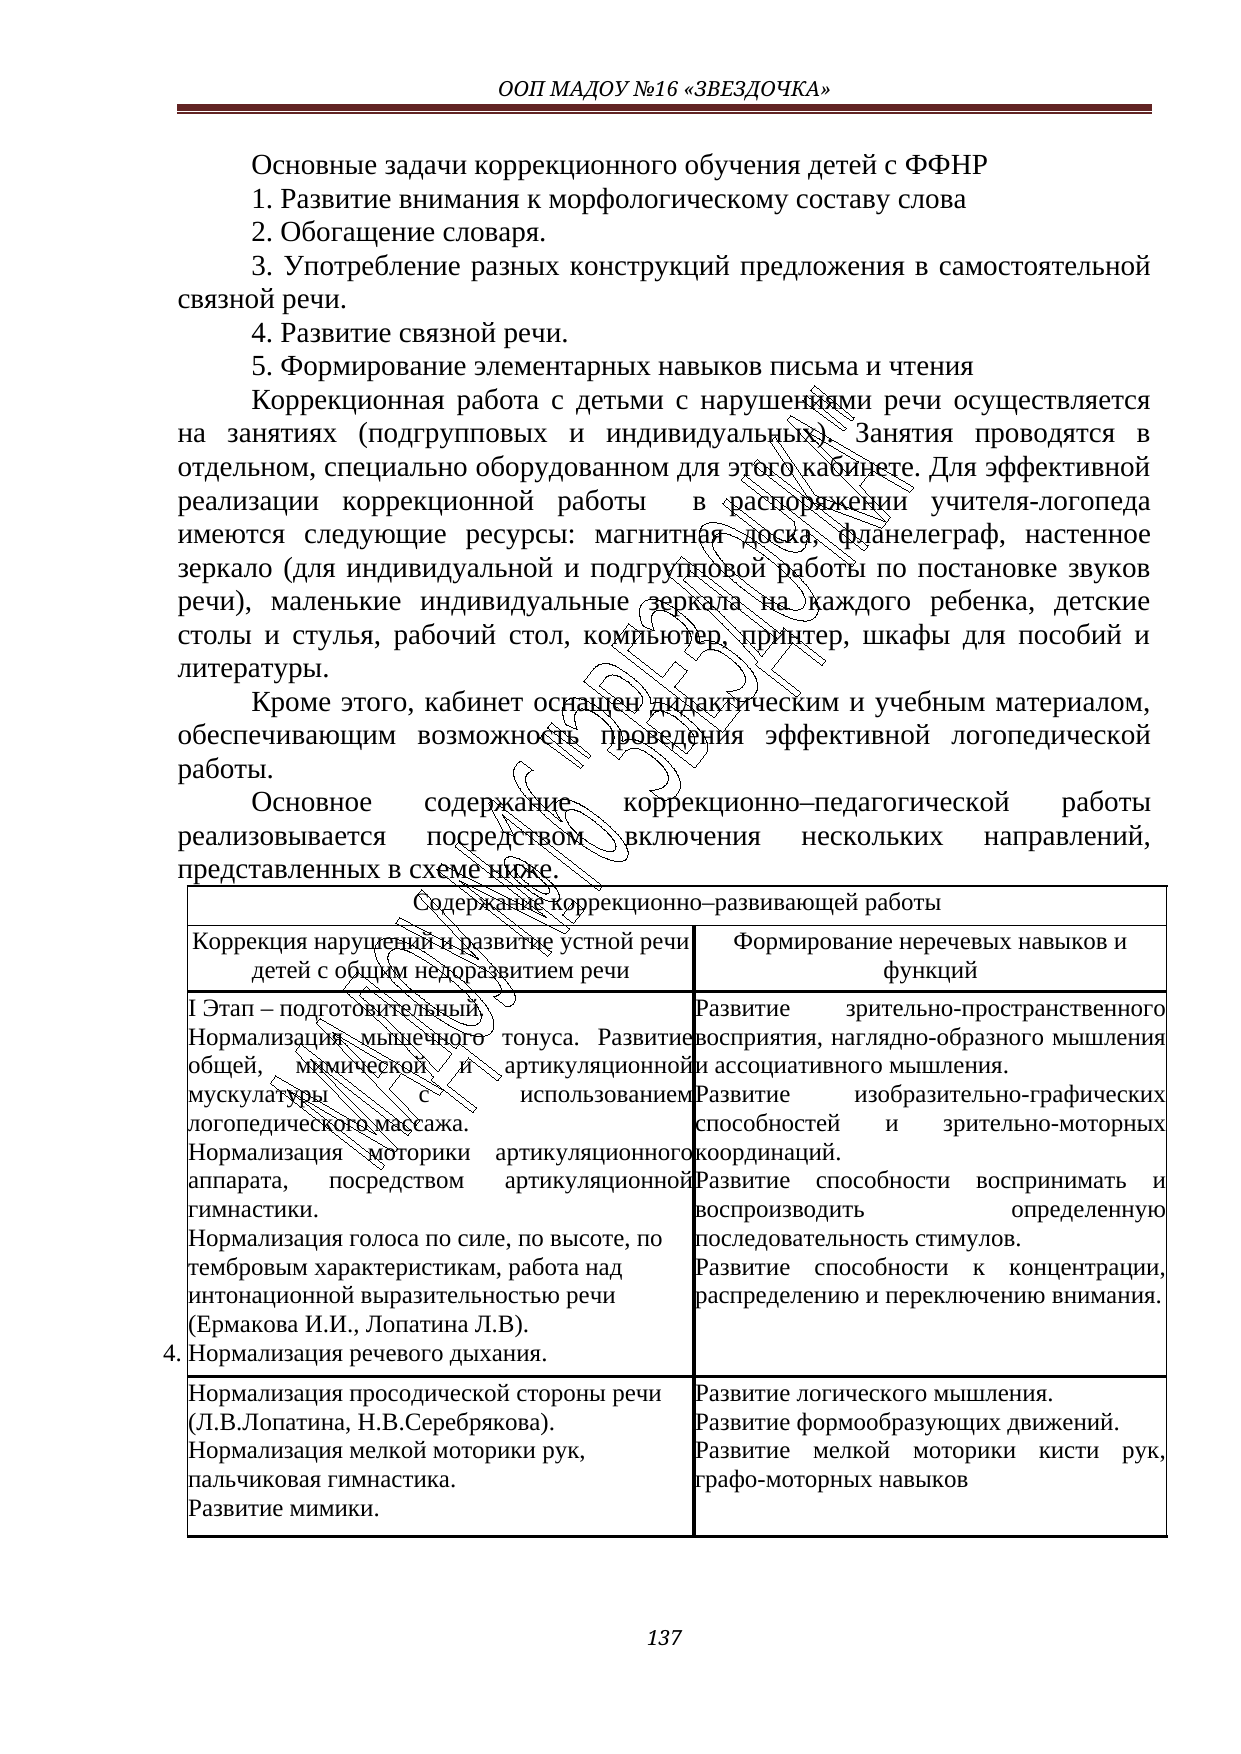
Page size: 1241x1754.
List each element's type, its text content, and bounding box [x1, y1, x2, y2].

text 5. Формирование элементарных навыков письма и чтения [177, 348, 1152, 382]
text 4. Развитие связной речи. [177, 315, 1152, 348]
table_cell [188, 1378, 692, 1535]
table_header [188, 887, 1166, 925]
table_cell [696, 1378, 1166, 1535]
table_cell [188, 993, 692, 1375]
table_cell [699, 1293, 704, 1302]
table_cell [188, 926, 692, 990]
text 3. Употребление разных конструкций предложения в самостоятельной связной речи. [177, 248, 1152, 315]
text 1. Развитие внимания к морфологическому составу слова [177, 181, 1152, 214]
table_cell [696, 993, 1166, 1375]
text Основные задачи коррекционного обучения детей с ФФНР [177, 147, 1152, 181]
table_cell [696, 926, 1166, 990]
text Коррекционная работа с детьми с нарушениями речи осуществляется на занятиях (подгрупповых и индивидуальных). Занятия проводятся в отдельном, специально оборудованном для этого кабинете. Для эффективной реализации коррекционной работы в распоряжении учителя-логопеда имеются следующие ресурсы: магнитная доска, фланелеграф, настенное зеркало (для индивидуальной и подгрупповой работы по постановке звуков речи), маленькие индивидуальные зеркала на каждого ребенка, детские столы и стулья, рабочий стол, компьютер, принтер, шкафы для пособий и литературы. [177, 382, 1152, 684]
text Кроме этого, кабинет оснащен дидактическим и учебным материалом, обеспечивающим возможность проведения эффективной логопедической работы. [177, 684, 1152, 784]
text 2. Обогащение словаря. [177, 214, 1152, 248]
text Основное содержание коррекционно–педагогической работы реализовывается посредством включения нескольких направлений, представленных в схеме ниже. [177, 784, 1152, 885]
